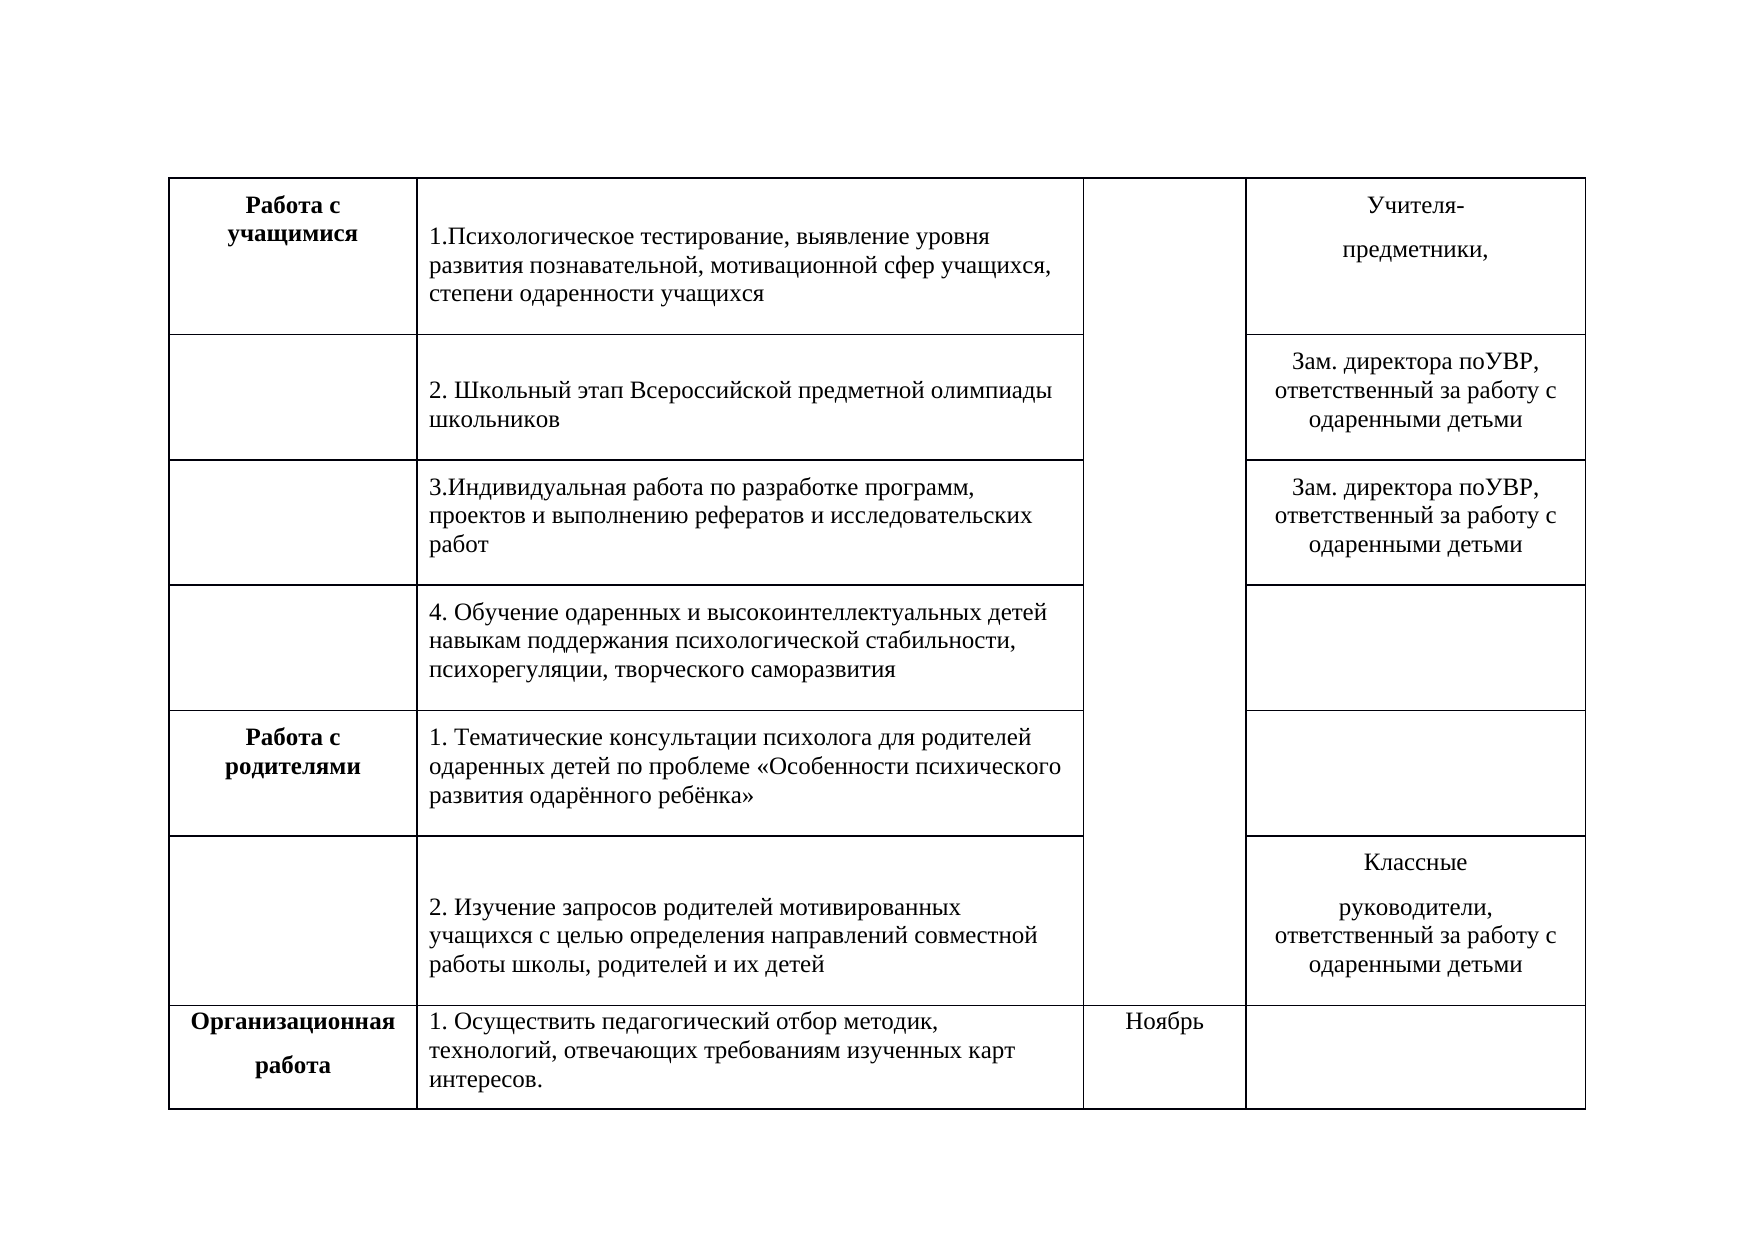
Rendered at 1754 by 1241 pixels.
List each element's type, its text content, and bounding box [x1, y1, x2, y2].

table_cell 4. Обучение одаренных и высокоинтеллектуальных детей навыкам поддержания психологической стабильности, психорегуляции, творческого саморазвития [418, 586, 1083, 710]
table_cell 1.Психологическое тестирование, выявление уровня развития познавательной, мотивационной сфер учащихся, степени одаренности учащихся [418, 179, 1083, 334]
table_cell [1247, 1006, 1585, 1108]
table_cell [1247, 586, 1585, 710]
table_cell [170, 837, 416, 1005]
table_cell Ноябрь [1084, 1006, 1245, 1108]
table_cell 1. Тематические консультации психолога для родителей одаренных детей по проблеме «Особенности психического развития одарённого ребёнка» [418, 711, 1083, 835]
table_cell 3.Индивидуальная работа по разработке программ, проектов и выполнению рефератов и исследовательских работ [418, 461, 1083, 584]
table_cell Учителя- предметники, [1247, 179, 1585, 334]
table_cell [170, 335, 416, 459]
table_cell [170, 586, 416, 710]
table_cell 2. Школьный этап Всероссийской предметной олимпиады школьников [418, 335, 1083, 459]
table_cell Работа с учащимися [170, 179, 416, 334]
table_cell Зам. директора поУВР, ответственный за работу с одаренными детьми [1247, 461, 1585, 584]
table_cell 1. Осуществить педагогический отбор методик, технологий, отвечающих требованиям изученных карт интересов. [418, 1006, 1083, 1108]
table_cell [1247, 711, 1585, 835]
table_cell Классные руководители, ответственный за работу с одаренными детьми [1247, 837, 1585, 1005]
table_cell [170, 1006, 416, 1108]
table_cell 2. Изучение запросов родителей мотивированных учащихся с целью определения направлений совместной работы школы, родителей и их детей [418, 837, 1083, 1005]
table_cell [170, 461, 416, 584]
table_cell Зам. директора поУВР, ответственный за работу с одаренными детьми [1247, 335, 1585, 459]
table_cell Работа с родителями [170, 711, 416, 835]
